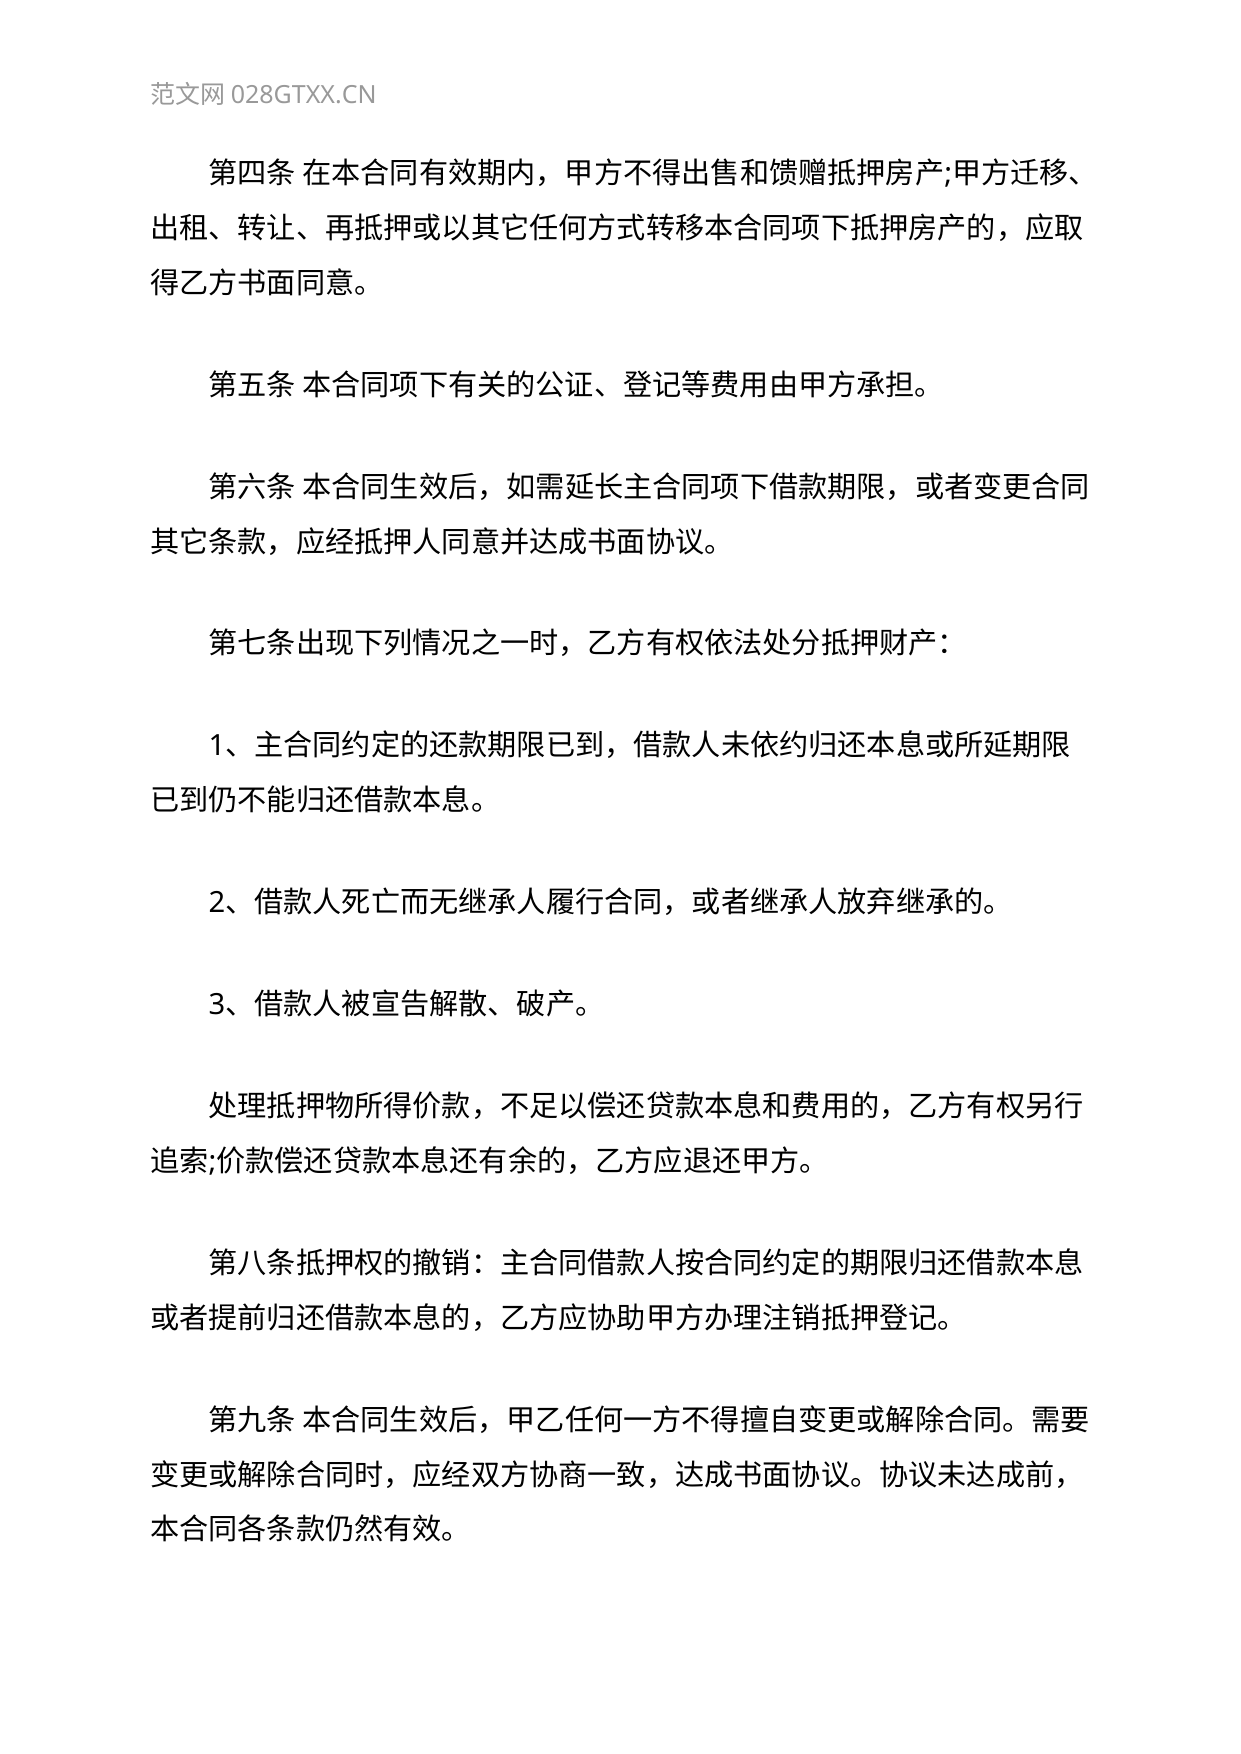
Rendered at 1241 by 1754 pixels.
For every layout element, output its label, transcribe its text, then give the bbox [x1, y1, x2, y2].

text 第七条出现下列情况之一时，乙方有权依法处分抵押财产： [150, 620, 1090, 662]
text 第八条抵押权的撤销：主合同借款人按合同约定的期限归还借款本息或者提前归还借款本息的，乙方应协助甲方办理注销抵押登记。 [150, 1239, 1090, 1337]
text 第九条 本合同生效后，甲乙任何一方不得擅自变更或解除合同。需要变更或解除合同时，应经双方协商一致，达成书面协议。协议未达成前，本合同各条款仍然有效。 [150, 1396, 1090, 1548]
text 2、借款人死亡而无继承人履行合同，或者继承人放弃继承的。 [150, 879, 1090, 921]
text 1、主合同约定的还款期限已到，借款人未依约归还本息或所延期限已到仍不能归还借款本息。 [150, 722, 1090, 819]
text 处理抵押物所得价款，不足以偿还贷款本息和费用的，乙方有权另行追索;价款偿还贷款本息还有余的，乙方应退还甲方。 [150, 1083, 1090, 1180]
text 第五条 本合同项下有关的公证、登记等费用由甲方承担。 [150, 362, 1090, 404]
text 第六条 本合同生效后，如需延长主合同项下借款期限，或者变更合同其它条款，应经抵押人同意并达成书面协议。 [150, 463, 1090, 561]
text 3、借款人被宣告解散、破产。 [150, 981, 1090, 1023]
text 第四条 在本合同有效期内，甲方不得出售和馈赠抵押房产;甲方迁移、出租、转让、再抵押或以其它任何方式转移本合同项下抵押房产的，应取得乙方书面同意。 [150, 150, 1090, 302]
